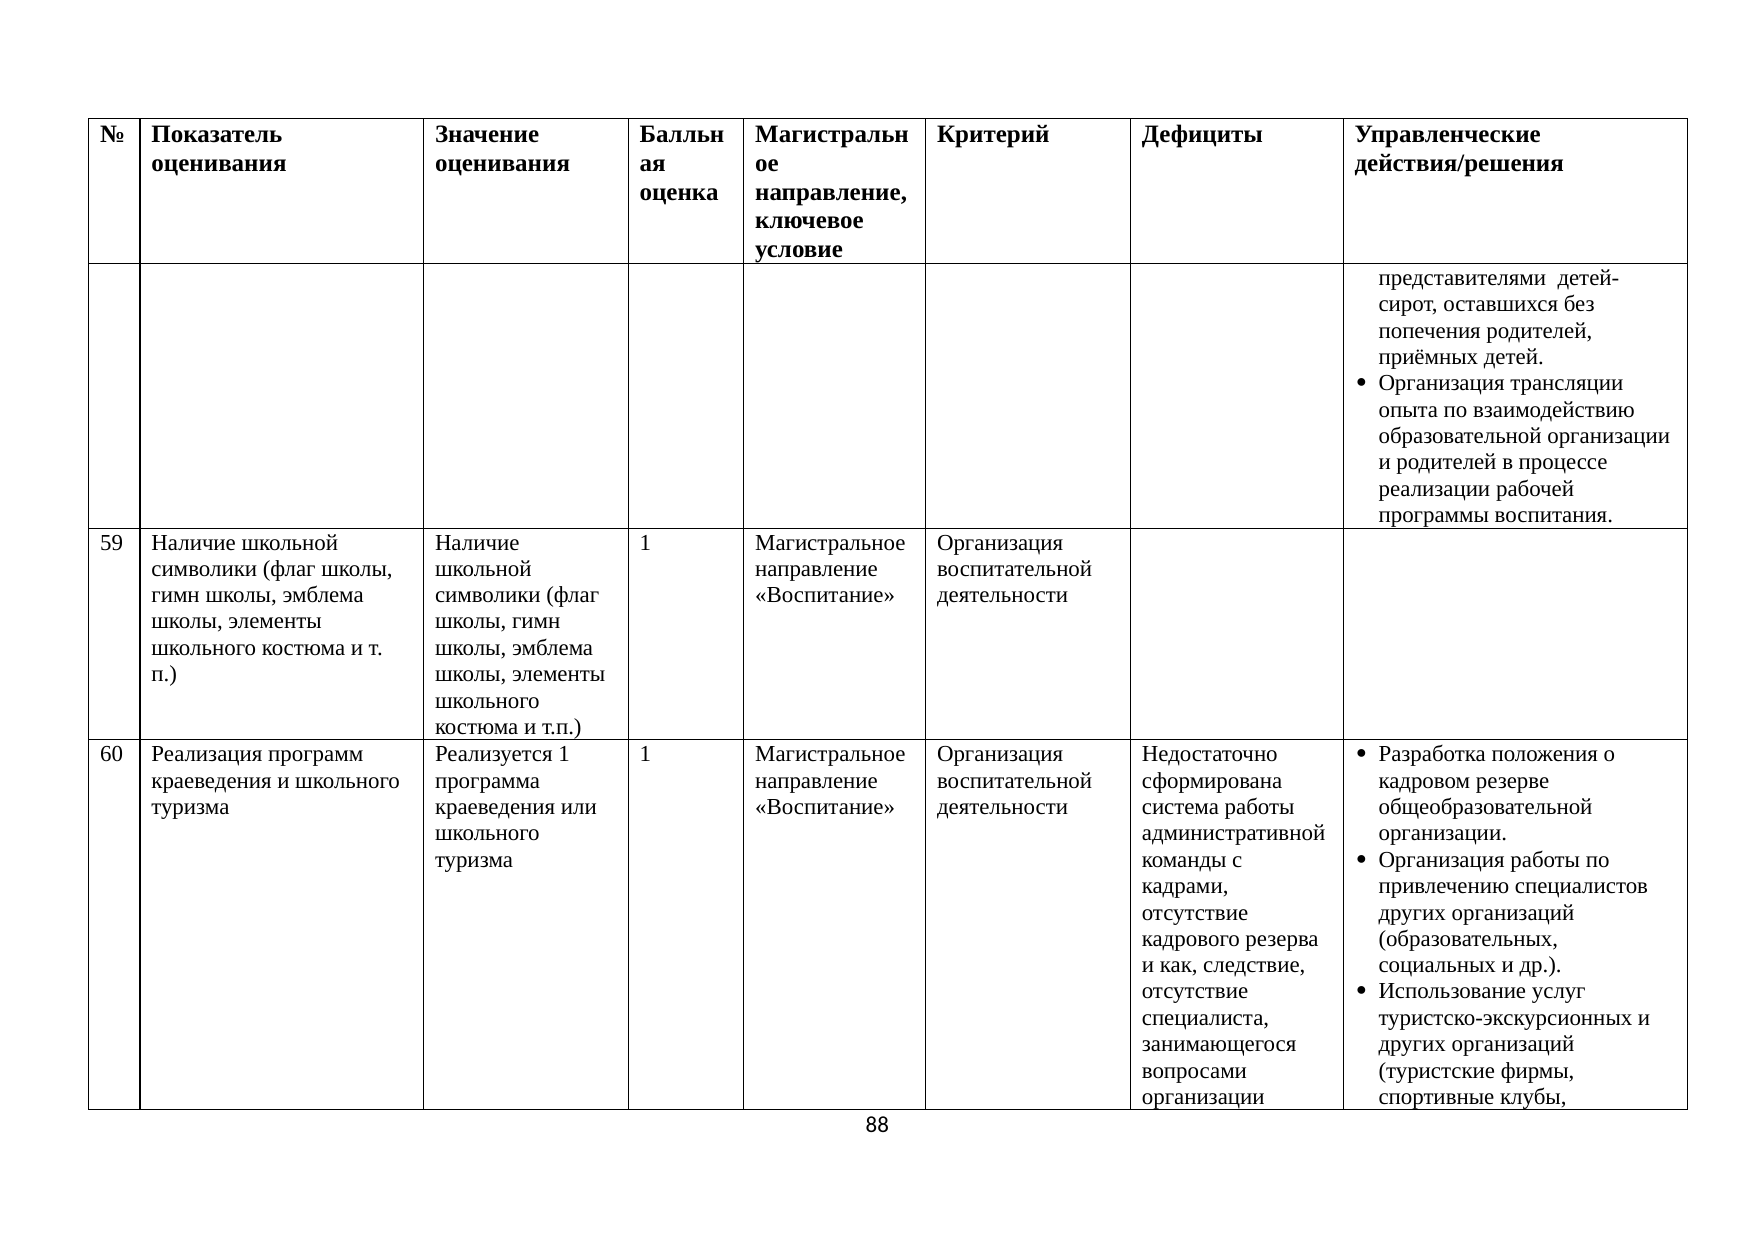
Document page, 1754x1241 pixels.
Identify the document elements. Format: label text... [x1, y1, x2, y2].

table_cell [424, 740, 628, 1109]
table_header № [89, 119, 139, 263]
table_cell Магистральное направление «Воспитание» [744, 740, 925, 1109]
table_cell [1344, 264, 1687, 527]
table_cell Наличие школьной символики (флаг школы, гимн школы, эмблема школы, элементы школьного костюма и т.п.) [424, 529, 628, 739]
table_cell Организация воспитательной деятельности [926, 740, 1130, 1109]
table_header Магистральное направление, ключевое условие [744, 119, 925, 263]
table_header Управленческие действия/решения [1344, 119, 1687, 263]
table_cell 59 [89, 529, 139, 739]
table_cell [1344, 529, 1687, 739]
table_cell 1 [629, 740, 743, 1109]
table_header Показатель оценивания [141, 119, 423, 263]
table_cell 1 [629, 529, 743, 739]
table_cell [141, 740, 423, 1109]
table_header Дефициты [1131, 119, 1343, 263]
table_cell Организация воспитательной деятельности [926, 529, 1130, 739]
table_cell Магистральное направление «Воспитание» [744, 529, 925, 739]
table_cell [1131, 529, 1343, 739]
table_cell 60 [89, 740, 139, 1109]
table_header Балльная оценка [629, 119, 743, 263]
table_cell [1131, 264, 1343, 527]
table_header Значение оценивания [424, 119, 628, 263]
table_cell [1344, 740, 1687, 1109]
table_header Критерий [926, 119, 1130, 263]
table_cell Наличие школьной символики (флаг школы, гимн школы, эмблема школы, элементы школьного костюма и т. п.) [141, 529, 423, 739]
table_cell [1131, 740, 1343, 1109]
